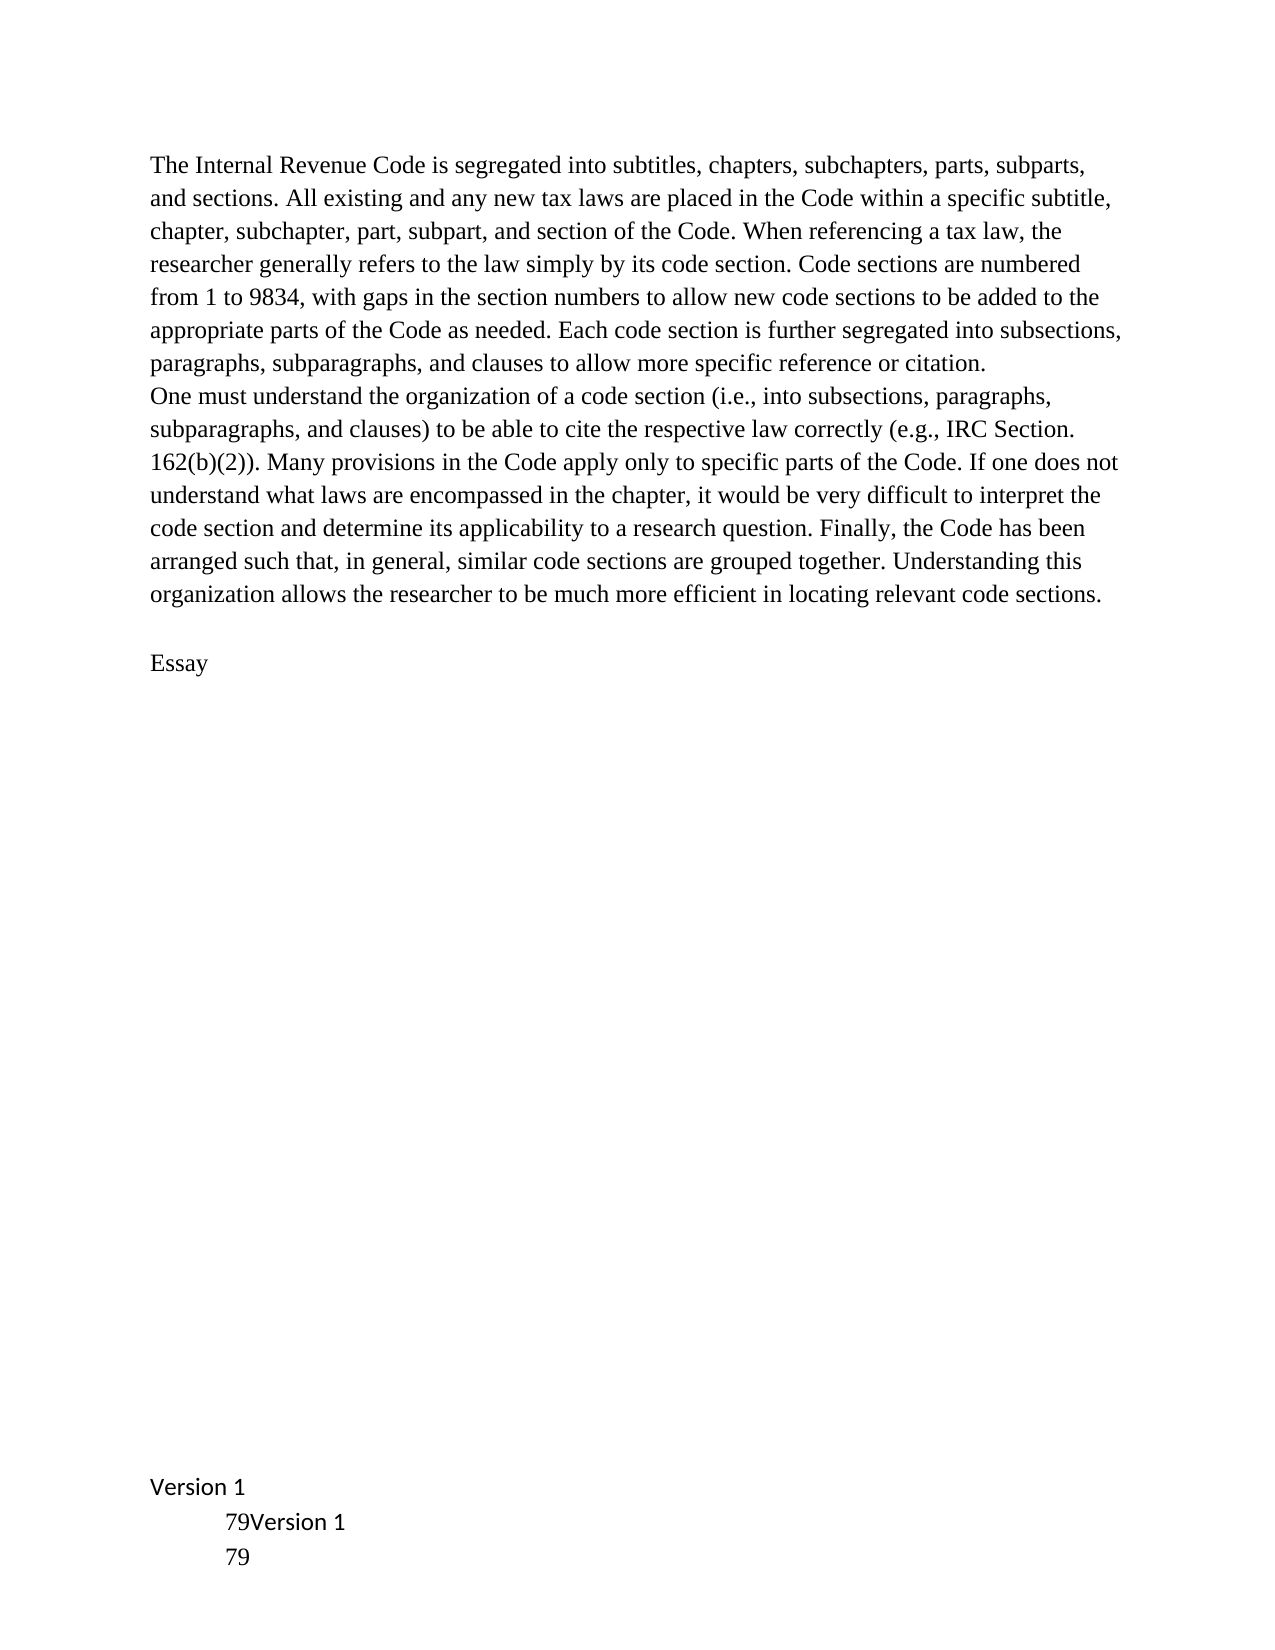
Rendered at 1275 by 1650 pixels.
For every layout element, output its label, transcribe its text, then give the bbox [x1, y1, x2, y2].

text The Internal Revenue Code is segregated into subtitles, chapters, subchapters, parts, subparts, and sections. All existing and any new tax laws are placed in the Code within a specific subtitle, chapter, subchapter, part, subpart, and section of the Code. When referencing a tax law, the researcher generally refers to the law simply by its code section. Code sections are numbered from 1 to 9834, with gaps in the section numbers to allow new code sections to be added to the appropriate parts of the Code as needed. Each code section is further segregated into subsections, paragraphs, subparagraphs, and clauses to allow more specific reference or citation. One must understand the organization of a code section (i.e., into subsections, paragraphs, subparagraphs, and clauses) to be able to cite the respective law correctly (e.g., IRC Section. 162(b)(2)). Many provisions in the Code apply only to specific parts of the Code. If one does not understand what laws are encompassed in the chapter, it would be very difficult to interpret the code section and determine its applicability to a research question. Finally, the Code has been arranged such that, in general, similar code sections are grouped together. Understanding this organization allows the researcher to be much more efficient in locating relevant code sections. [150, 150, 1125, 608]
